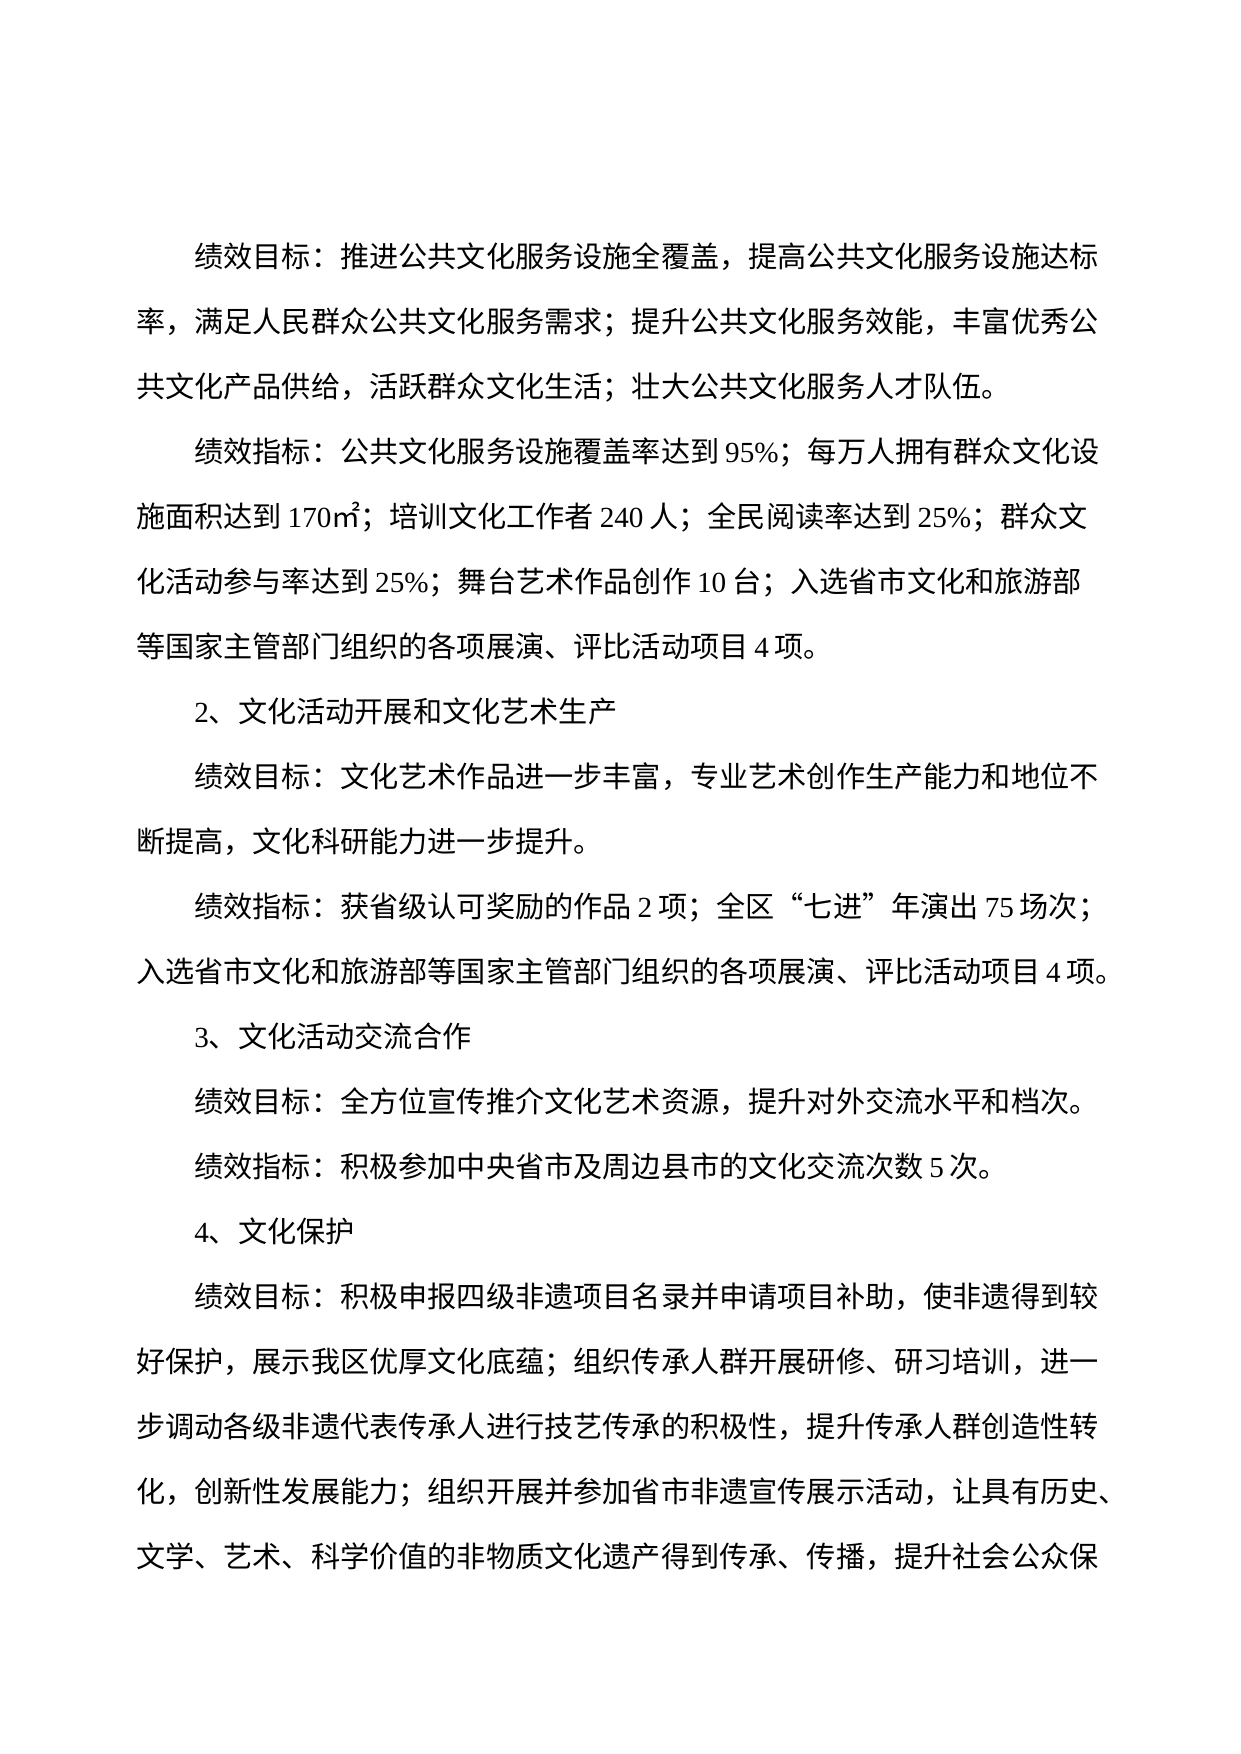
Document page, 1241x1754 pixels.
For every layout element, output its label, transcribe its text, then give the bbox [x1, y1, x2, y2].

text 绩效目标：文化艺术作品进一步丰富，专业艺术创作生产能力和地位不断提高，文化科研能力进一步提升。 [136, 742, 1104, 872]
text 绩效指标：获省级认可奖励的作品2项；全区“七进”年演出75场次；入选省市文化和旅游部等国家主管部门组织的各项展演、评比活动项目4项。 [136, 872, 1104, 1002]
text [136, 1262, 1104, 1587]
text 4、文化保护 [136, 1197, 1104, 1262]
text 2、文化活动开展和文化艺术生产 [136, 677, 1104, 742]
text 绩效目标：全方位宣传推介文化艺术资源，提升对外交流水平和档次。 [136, 1067, 1104, 1132]
text 绩效指标：积极参加中央省市及周边县市的文化交流次数5次。 [136, 1132, 1104, 1197]
text 3、文化活动交流合作 [136, 1002, 1104, 1067]
text 绩效指标：公共文化服务设施覆盖率达到95%；每万人拥有群众文化设施面积达到170㎡；培训文化工作者240人；全民阅读率达到25%；群众文化活动参与率达到25%；舞台艺术作品创作10台；入选省市文化和旅游部等国家主管部门组织的各项展演、评比活动项目4项。 [136, 417, 1104, 677]
text 绩效目标：推进公共文化服务设施全覆盖，提高公共文化服务设施达标率，满足人民群众公共文化服务需求；提升公共文化服务效能，丰富优秀公共文化产品供给，活跃群众文化生活；壮大公共文化服务人才队伍。 [136, 222, 1104, 417]
